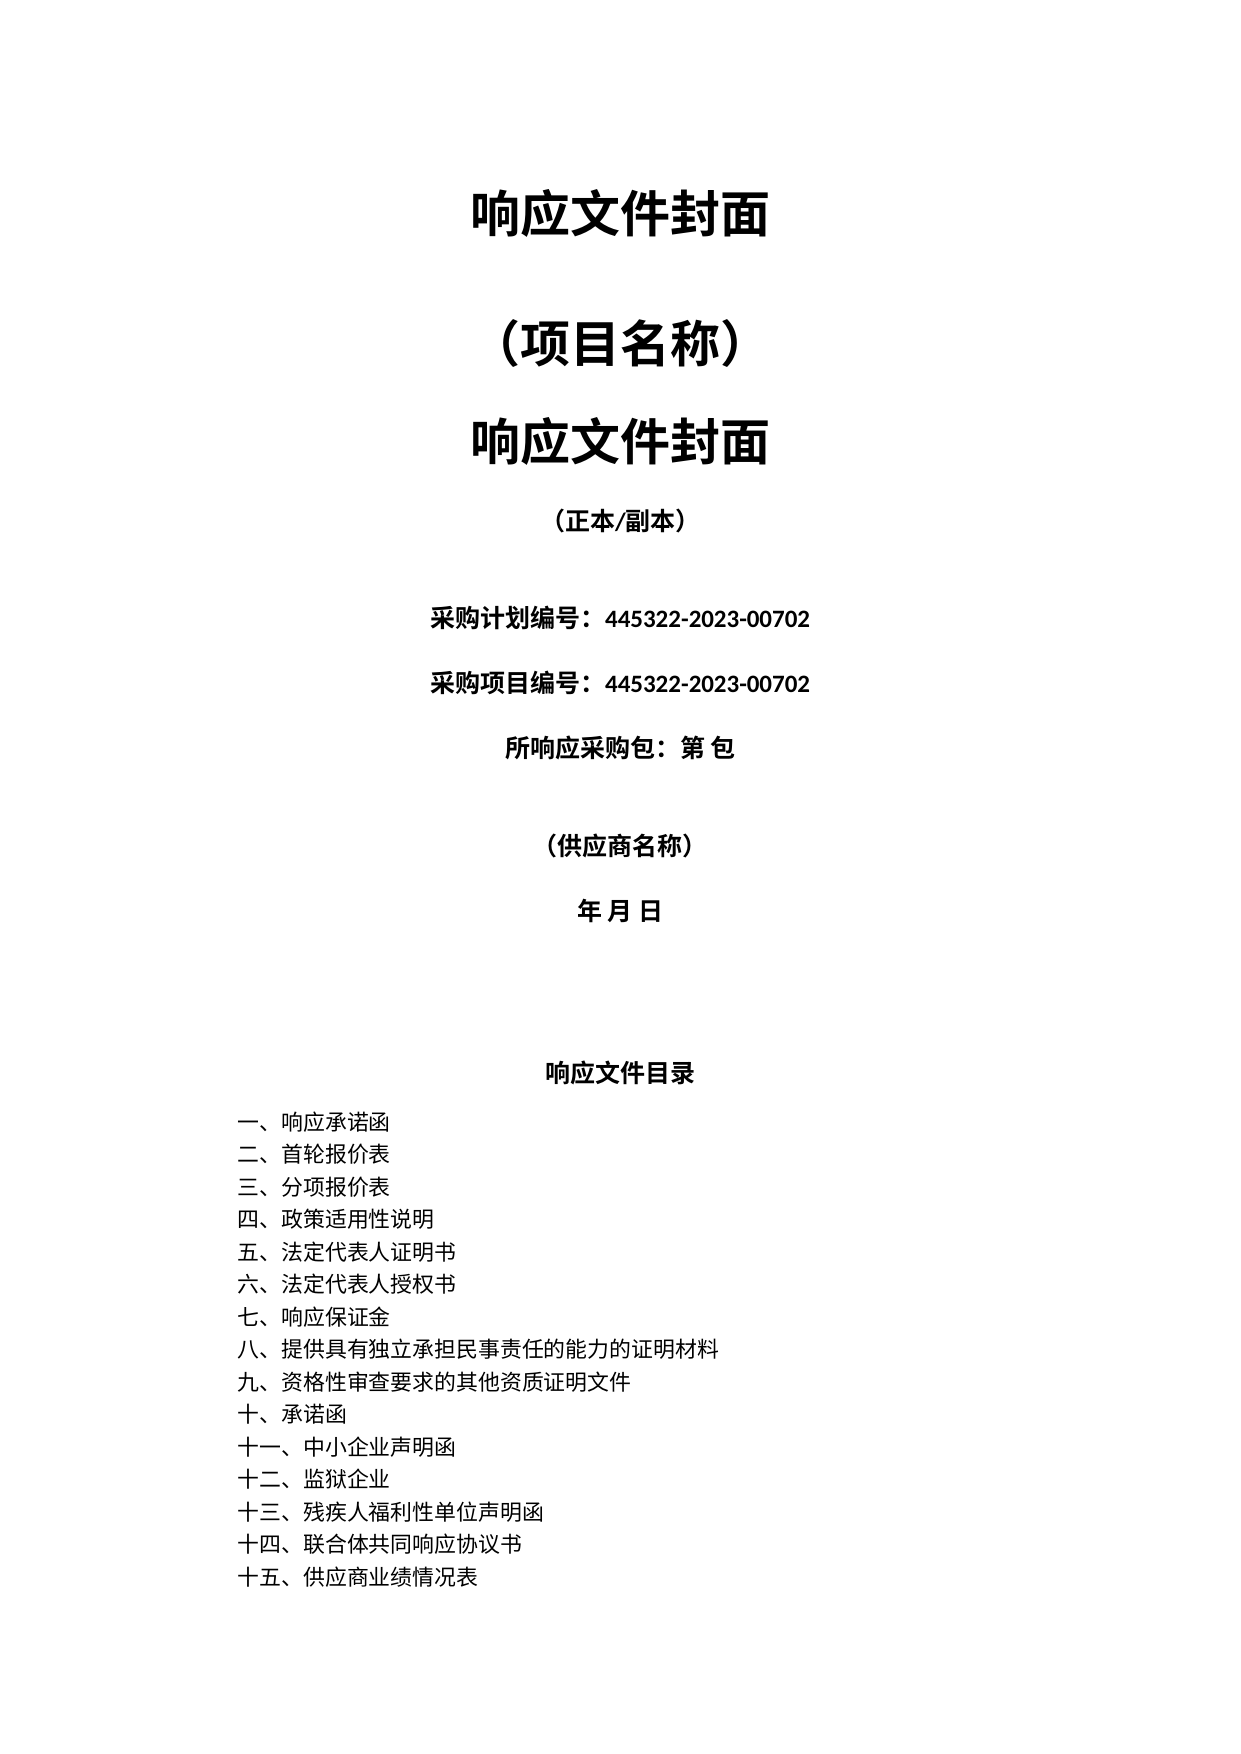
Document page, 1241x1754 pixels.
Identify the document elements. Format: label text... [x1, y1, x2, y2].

text 十五、供应商业绩情况表 [187, 1559, 1053, 1592]
text 三、分项报价表 [187, 1169, 1053, 1202]
text 十、承诺函 [187, 1397, 1053, 1429]
text 一、响应承诺函 [187, 1104, 1053, 1137]
text 年 月 日 [187, 877, 1053, 942]
text 十一、中小企业声明函 [187, 1429, 1053, 1462]
text 六、法定代表人授权书 [187, 1267, 1053, 1299]
text （供应商名称） [187, 812, 1053, 877]
text 所响应采购包：第 包 [187, 714, 1053, 779]
text 七、响应保证金 [187, 1299, 1053, 1332]
text 响应文件目录 [187, 1039, 1053, 1104]
text 十三、残疾人福利性单位声明函 [187, 1494, 1053, 1527]
text 九、资格性审查要求的其他资质证明文件 [187, 1364, 1053, 1397]
text （项目名称） [187, 292, 1053, 389]
text 十二、监狱企业 [187, 1462, 1053, 1494]
text 二、首轮报价表 [187, 1137, 1053, 1169]
text 采购计划编号：445322-2023-00702 [187, 584, 1053, 649]
text 五、法定代表人证明书 [187, 1234, 1053, 1267]
text 四、政策适用性说明 [187, 1202, 1053, 1234]
text 响应文件封面 [187, 389, 1053, 487]
text 响应文件封面 [187, 162, 1053, 259]
text 十四、联合体共同响应协议书 [187, 1527, 1053, 1559]
text （正本/副本） [187, 487, 1053, 552]
text 八、提供具有独立承担民事责任的能力的证明材料 [187, 1332, 1053, 1364]
text 采购项目编号：445322-2023-00702 [187, 649, 1053, 714]
